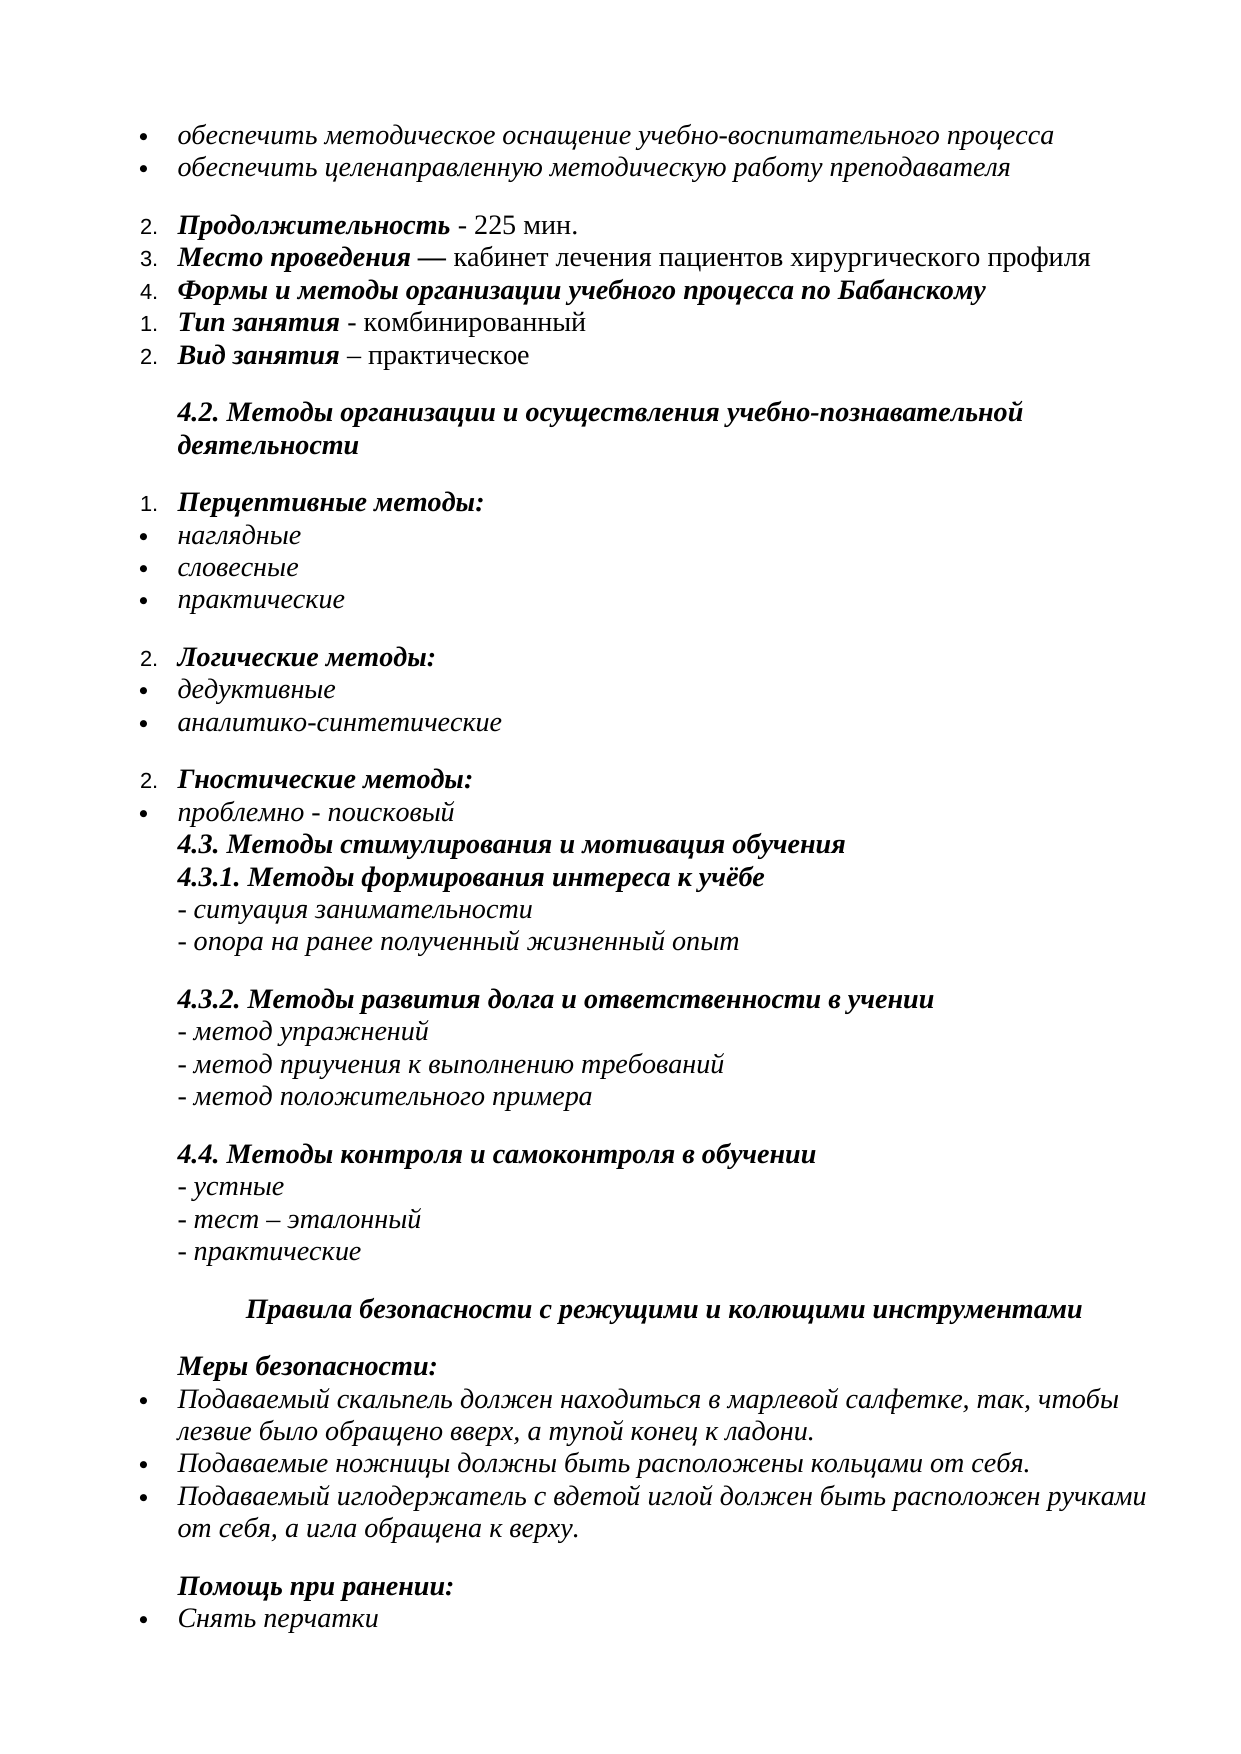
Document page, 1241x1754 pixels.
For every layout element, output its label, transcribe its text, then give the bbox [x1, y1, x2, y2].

text 4.2. Методы организации и осуществления учебно-познавательной деятельности [177, 395, 1152, 460]
list Вид занятия – практическое [140, 338, 1152, 370]
list аналитико-синтетические [140, 705, 1152, 737]
text - устные [177, 1169, 1152, 1202]
text - практические [177, 1234, 1152, 1266]
text - тест – эталонный [177, 1202, 1152, 1234]
list Формы и методы организации учебного процесса по Бабанскому [140, 273, 1152, 305]
list Снять перчатки [140, 1601, 1152, 1634]
list дедуктивные [140, 672, 1152, 705]
text - метод упражнений [177, 1014, 1152, 1047]
list Подаваемый скальпель должен находиться в марлевой салфетке, так, чтобы лезвие было обращено вверх, а тупой конец к ладони. [140, 1382, 1152, 1446]
list Логические методы: [140, 640, 1152, 672]
text - метод положительного примера [177, 1079, 1152, 1112]
list практические [140, 582, 1152, 615]
list Тип занятия - комбинированный [140, 305, 1152, 338]
list Подаваемые ножницы должны быть расположены кольцами от себя. [140, 1446, 1152, 1479]
list проблемно - поисковый [140, 795, 1152, 827]
list обеспечить целенаправленную методическую работу преподавателя [140, 151, 1152, 183]
list обеспечить методическое оснащение учебно-воспитательного процесса [140, 118, 1152, 151]
text Меры безопасности: [177, 1349, 1152, 1382]
list Продолжительность - 225 мин. [140, 208, 1152, 241]
list Подаваемый иглодержатель с вдетой иглой должен быть расположен ручками от себя, а игла обращена к верху. [140, 1479, 1152, 1544]
list Место проведения — кабинет лечения пациентов хирургического профиля [140, 241, 1152, 273]
list наглядные [140, 518, 1152, 550]
text 4.3.1. Методы формирования интереса к учёбе [177, 860, 1152, 892]
list Перцептивные методы: [140, 485, 1152, 518]
text 4.4. Методы контроля и самоконтроля в обучении [177, 1137, 1152, 1169]
text - опора на ранее полученный жизненный опыт [177, 924, 1152, 957]
text Помощь при ранении: [177, 1569, 1152, 1601]
text Правила безопасности с режущими и колющими инструментами [177, 1292, 1152, 1324]
text - ситуация занимательности [177, 892, 1152, 924]
text - метод приучения к выполнению требований [177, 1047, 1152, 1079]
list словесные [140, 550, 1152, 582]
text 4.3.2. Методы развития долга и ответственности в учении [177, 982, 1152, 1014]
text 4.3. Методы стимулирования и мотивация обучения [177, 827, 1152, 860]
list Гностические методы: [140, 762, 1152, 795]
